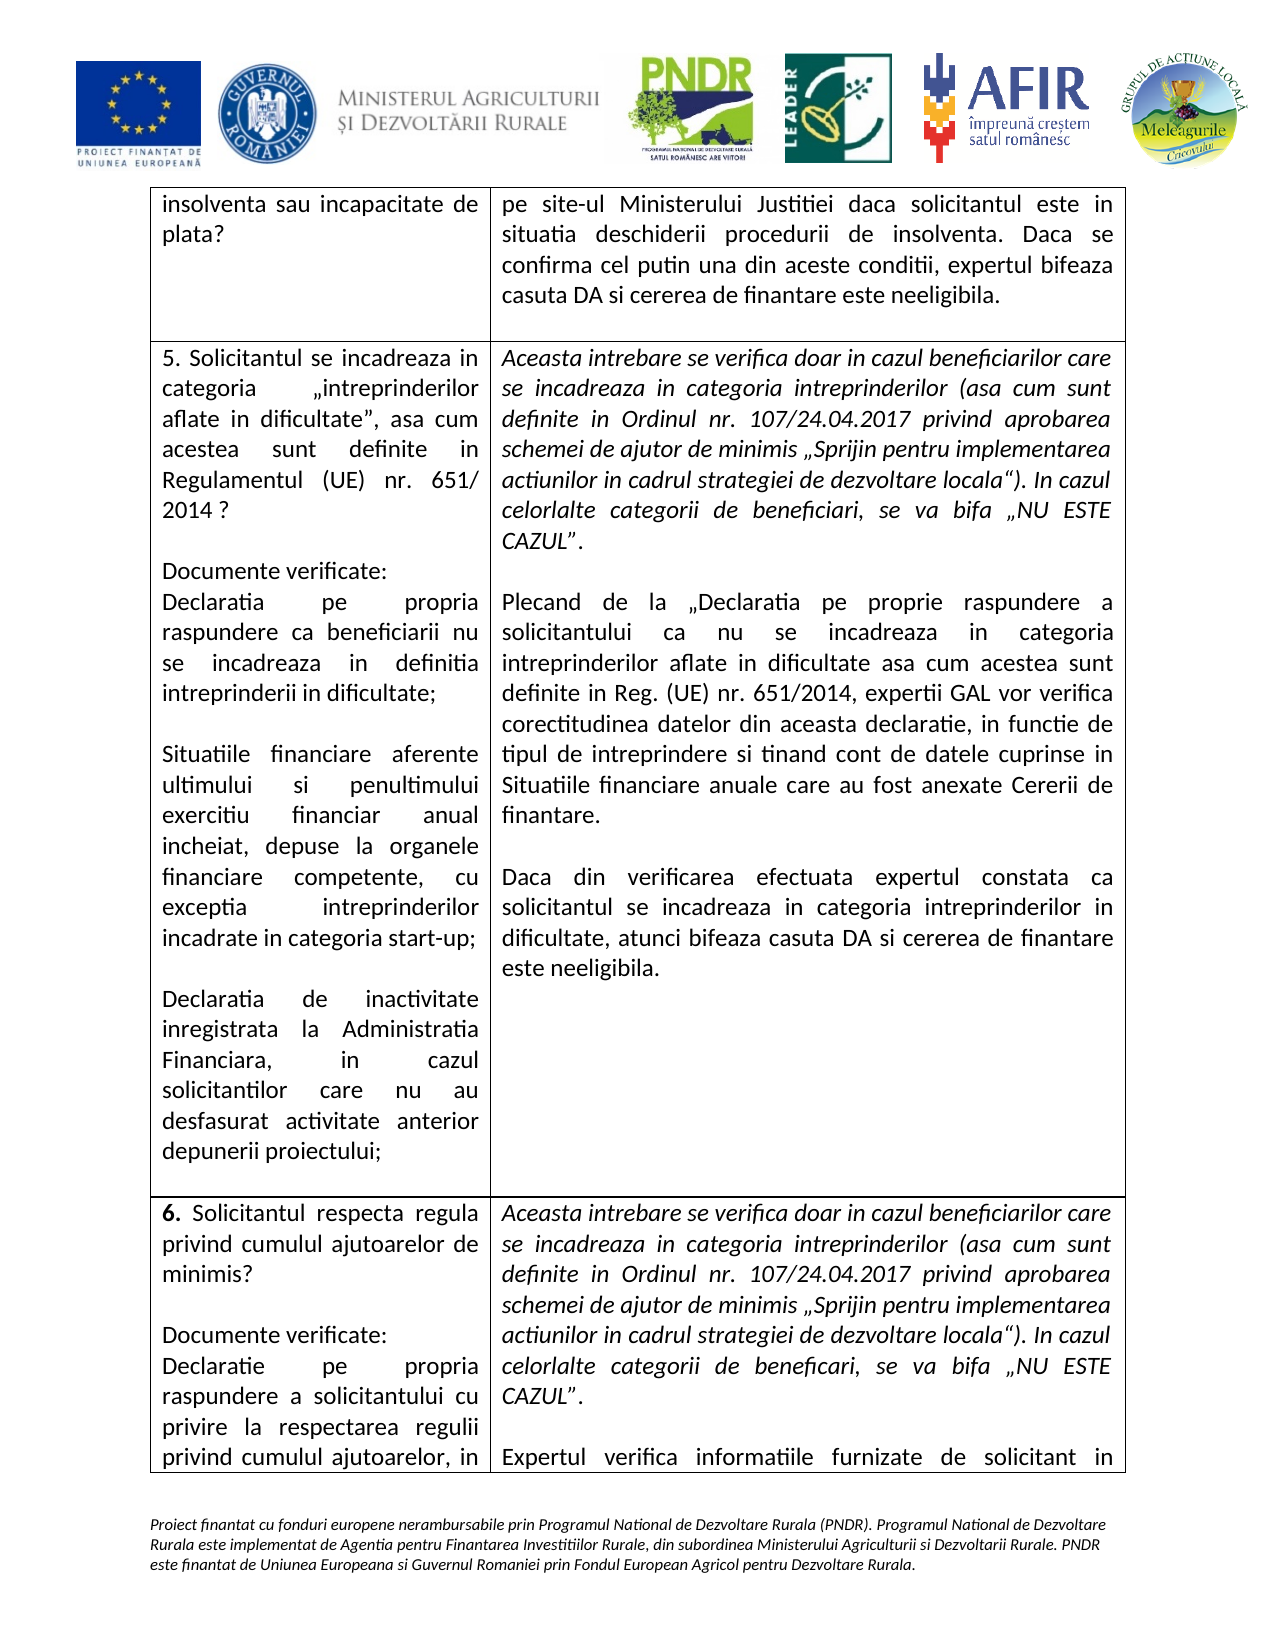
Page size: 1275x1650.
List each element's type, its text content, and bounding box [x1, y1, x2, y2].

table_cell 5. Solicitantul se incadreaza in categoria „intreprinderilor aflate in dificultate”, asa cum acestea sunt definite in Regulamentul (UE) nr. 651/ 2014 ? Documente verificate: Declaratia pe propria raspundere ca beneficiarii nu se incadreaza in definitia intreprinderii in dificultate; Situatiile financiare aferente ultimului si penultimului exercitiu financiar anual incheiat, depuse la organele financiare competente, cu exceptia intreprinderilor incadrate in categoria start-up; Declaratia de inactivitate inregistrata la Administratia Financiara, in cazul solicitantilor care nu au desfasurat activitate anterior depunerii proiectului; [151, 342, 490, 1196]
picture [924, 53, 1089, 163]
picture [217, 53, 892, 165]
picture [76, 61, 201, 171]
table_cell 4. Solicitantul este in insolventa sau incapacitate de plata? [151, 188, 490, 341]
table_cell Aceasta intrebare se verifica doar in cazul beneficiarilor care se incadreaza in categoria intreprinderilor (asa cum sunt definite in Ordinul nr. 107/24.04.2017 privind aprobarea schemei de ajutor de minimis „Sprijin pentru implementarea actiunilor in cadrul strategiei de dezvoltare locala“). In cazul celorlalte categorii de beneficiari, se va bifa „NU ESTE CAZUL”. Plecand de la „Declaratia pe proprie raspundere a solicitantului ca nu se incadreaza in categoria intreprinderilor aflate in dificultate asa cum acestea sunt definite in Reg. (UE) nr. 651/2014, expertii GAL vor verifica corectitudinea datelor din aceasta declaratie, in functie de tipul de intreprindere si tinand cont de datele cuprinse in Situatiile financiare anuale care au fost anexate Cererii de finantare. Daca din verificarea efectuata expertul constata ca solicitantul se incadreaza in categoria intreprinderilor in dificultate, atunci bifeaza casuta DA si cererea de finantare este neeligibila. [491, 342, 1125, 1196]
picture [1119, 51, 1248, 169]
